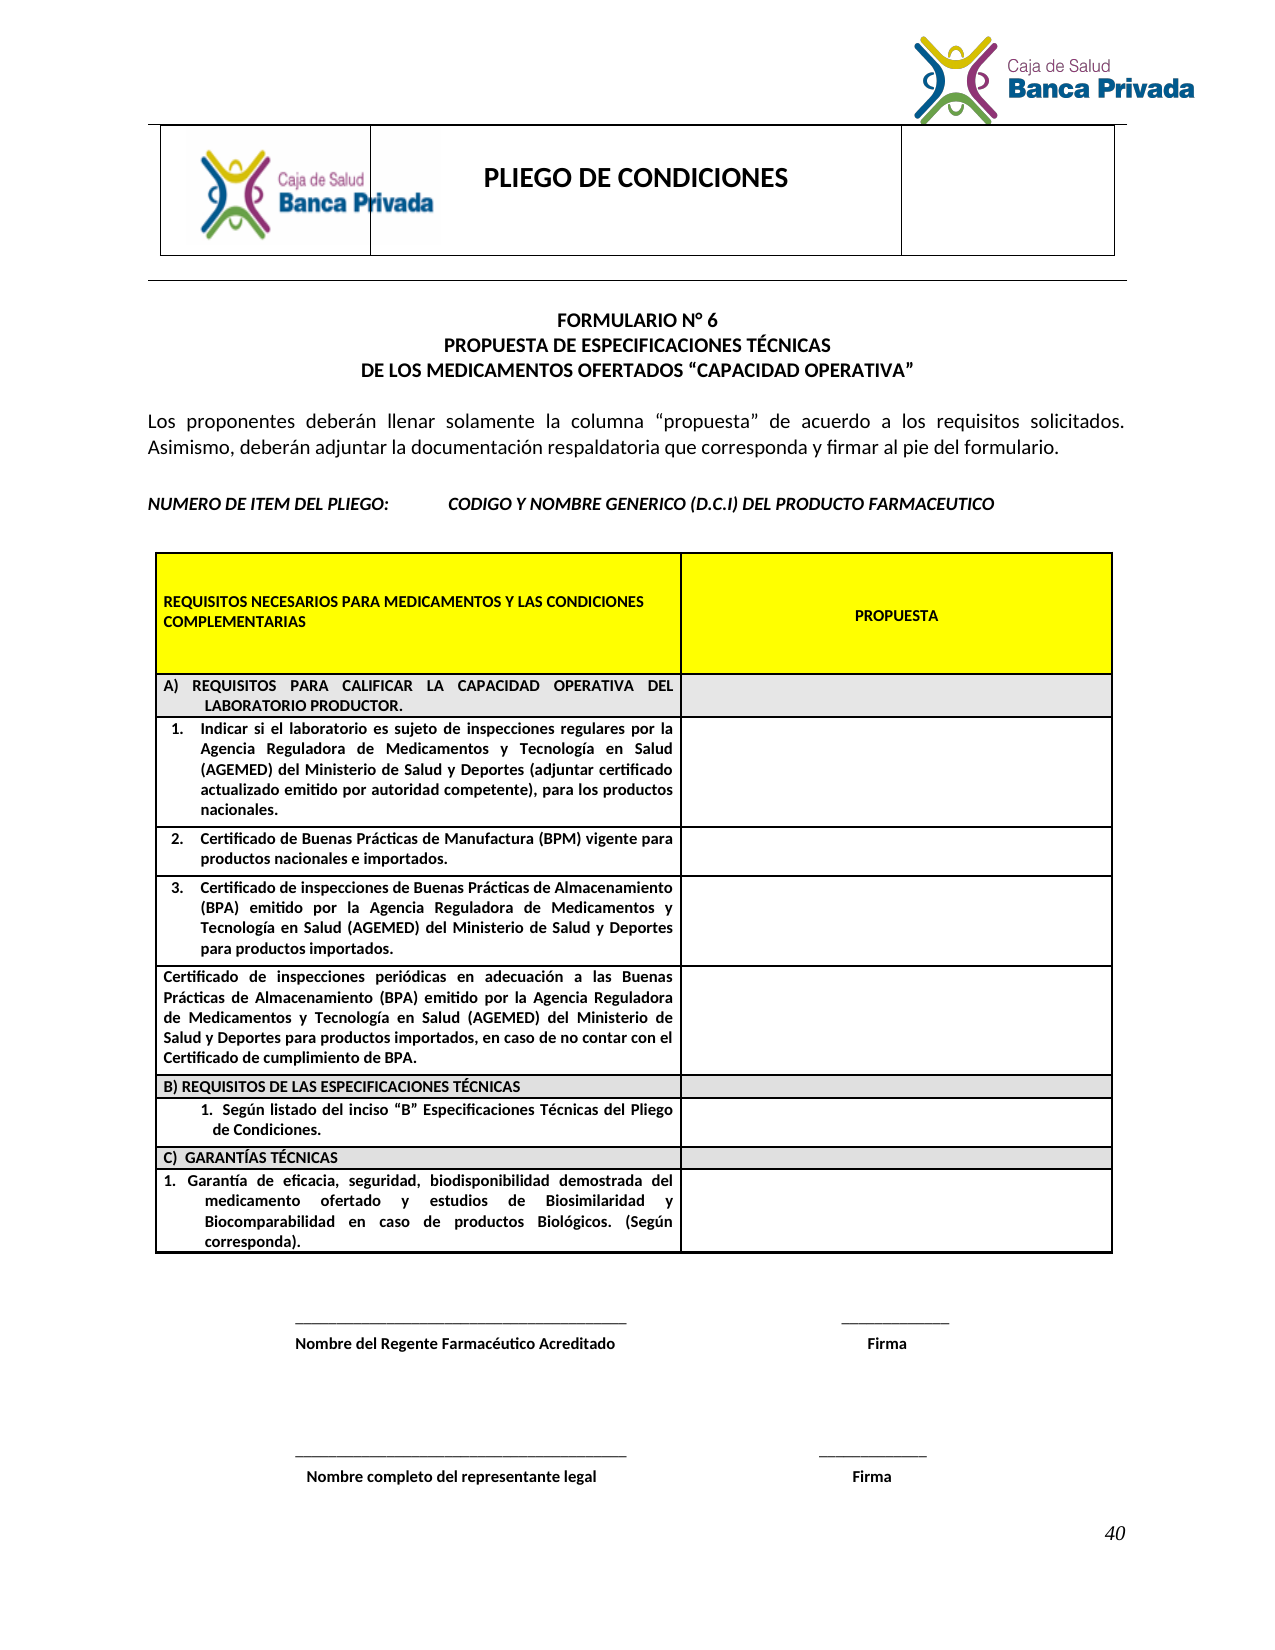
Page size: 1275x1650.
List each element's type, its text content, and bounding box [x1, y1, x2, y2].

text Los proponentes deberán llenar solamente la columna “propuesta” de acuerdo a los requisitos solicitados. Asimismo, deberán adjuntar la documentación respaldatoria que corresponda y firmar al pie del formulario. [148, 408, 1127, 459]
table_cell B) REQUISITOS DE LAS ESPECIFICACIONES TÉCNICAS [157, 1076, 680, 1097]
table_cell A) REQUISITOS PARA CALIFICAR LA CAPACIDAD OPERATIVA DEL LABORATORIO PRODUCTOR. [157, 675, 680, 716]
table_cell Indicar si el laboratorio es sujeto de inspecciones regulares por la Agencia Reguladora de Medicamentos y Tecnología en Salud (AGEMED) del Ministerio de Salud y Deportes (adjuntar certificado actualizado emitido por autoridad competente), para los productos nacionales. [157, 718, 680, 826]
table_cell Certificado de inspecciones de Buenas Prácticas de Almacenamiento (BPA) emitido por la Agencia Reguladora de Medicamentos y Tecnología en Salud (AGEMED) del Ministerio de Salud y Deportes para productos importados. [157, 877, 680, 964]
picture [371, 126, 442, 245]
table_cell [682, 967, 1111, 1074]
picture [903, 28, 1207, 135]
text ________________________________________ _____________ [221, 1307, 1127, 1327]
text NUMERO DE ITEM DEL PLIEGO: CODIGO Y NOMBRE GENERICO (D.C.I) DEL PRODUCTO FARMACEUTICO [148, 492, 1127, 515]
text PROPUESTA DE ESPECIFICACIONES TÉCNICAS [148, 332, 1127, 358]
table_cell 1. Según listado del inciso “B” Especificaciones Técnicas del Pliego de Condiciones. [157, 1099, 680, 1146]
text DE LOS MEDICAMENTOS OFERTADOS “CAPACIDAD OPERATIVA” [148, 358, 1127, 383]
table_cell [682, 1099, 1111, 1146]
table_cell C) GARANTÍAS TÉCNICAS [157, 1148, 680, 1168]
table_header REQUISITOS NECESARIOS PARA MEDICAMENTOS Y LAS CONDICIONES COMPLEMENTARIAS [157, 554, 680, 673]
table_cell [682, 1148, 1111, 1168]
text FORMULARIO N° 6 [148, 307, 1127, 332]
table_cell [682, 828, 1111, 875]
picture [903, 126, 1114, 135]
table_cell [682, 877, 1111, 964]
table_cell Certificado de Buenas Prácticas de Manufactura (BPM) vigente para productos nacionales e importados. [157, 828, 680, 875]
table_cell 1. Garantía de eficacia, seguridad, biodisponibilidad demostrada del medicamento ofertado y estudios de Biosimilaridad y Biocomparabilidad en caso de productos Biológicos. (Según corresponda). [157, 1170, 680, 1251]
table_cell [682, 718, 1111, 826]
table_cell Certificado de inspecciones periódicas en adecuación a las Buenas Prácticas de Almacenamiento (BPA) emitido por la Agencia Reguladora de Medicamentos y Tecnología en Salud (AGEMED) del Ministerio de Salud y Deportes para productos importados, en caso de no contar con el Certificado de cumplimiento de BPA. [157, 967, 680, 1074]
text ________________________________________ _____________ [221, 1439, 1127, 1460]
table_cell [682, 1170, 1111, 1251]
table_header PROPUESTA [682, 554, 1111, 673]
picture [186, 126, 370, 245]
text Nombre completo del representante legal Firma [221, 1466, 1127, 1486]
table_cell [682, 1076, 1111, 1097]
table_cell [682, 675, 1111, 716]
text Nombre del Regente Farmacéutico Acreditado Firma [221, 1333, 1127, 1353]
